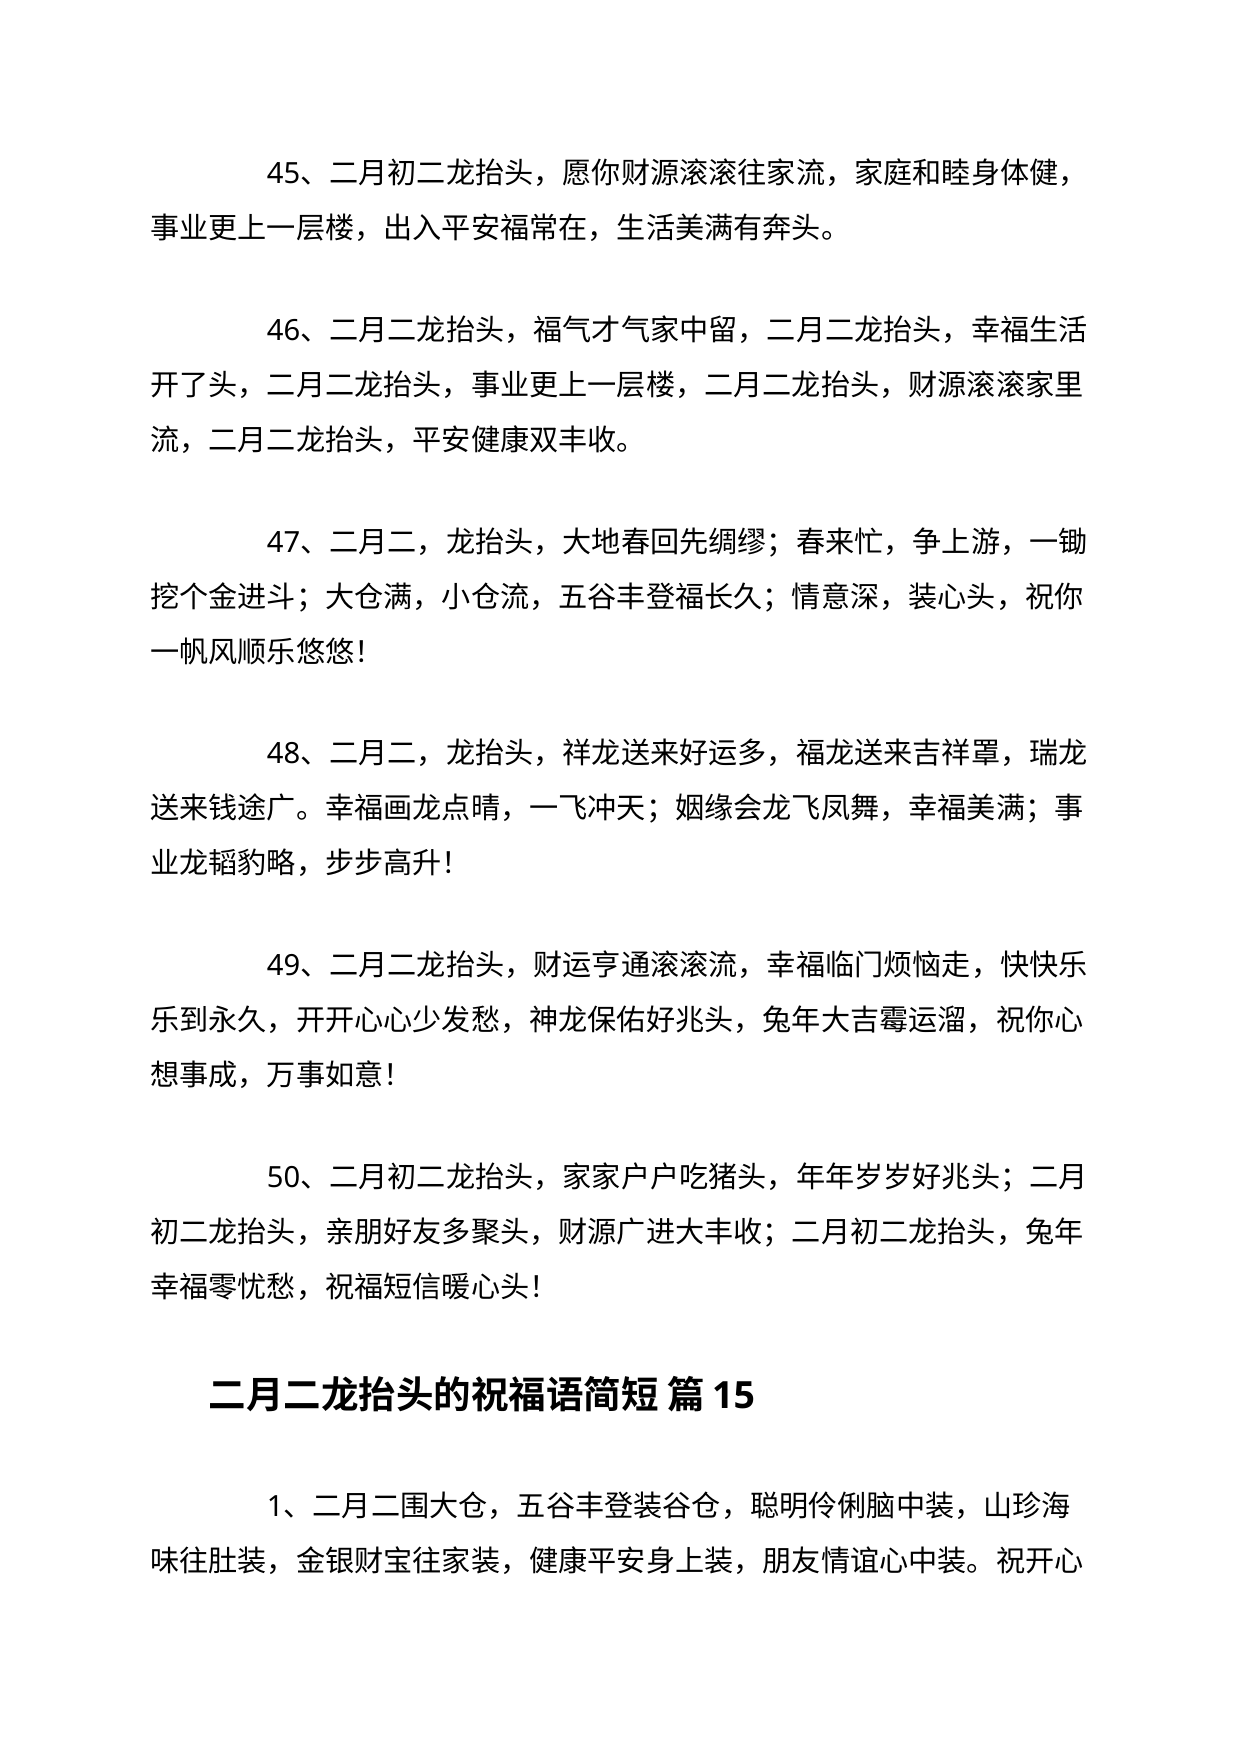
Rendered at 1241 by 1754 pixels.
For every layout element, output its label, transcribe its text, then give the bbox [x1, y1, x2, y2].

text 46、二月二龙抬头，福气才气家中留，二月二龙抬头，幸福生活开了头，二月二龙抬头，事业更上一层楼，二月二龙抬头，财源滚滚家里流，二月二龙抬头，平安健康双丰收。 [150, 307, 1090, 459]
text 47、二月二，龙抬头，大地春回先绸缪；春来忙，争上游，一锄挖个金进斗；大仓满，小仓流，五谷丰登福长久；情意深，装心头，祝你一帆风顺乐悠悠！ [150, 518, 1090, 671]
text 48、二月二，龙抬头，祥龙送来好运多，福龙送来吉祥罩，瑞龙送来钱途广。幸福画龙点晴，一飞冲天；姻缘会龙飞凤舞，幸福美满；事业龙韬豹略，步步高升！ [150, 730, 1090, 882]
text 45、二月初二龙抬头，愿你财源滚滚往家流，家庭和睦身体健，事业更上一层楼，出入平安福常在，生活美满有奔头。 [150, 150, 1090, 247]
text 49、二月二龙抬头，财运亨通滚滚流，幸福临门烦恼走，快快乐乐到永久，开开心心少发愁，神龙保佑好兆头，兔年大吉霉运溜，祝你心想事成，万事如意！ [150, 942, 1090, 1094]
text 二月二龙抬头的祝福语简短 篇15 [150, 1365, 1090, 1419]
text 50、二月初二龙抬头，家家户户吃猪头，年年岁岁好兆头；二月初二龙抬头，亲朋好友多聚头，财源广进大丰收；二月初二龙抬头，兔年幸福零忧愁，祝福短信暖心头！ [150, 1153, 1090, 1306]
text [150, 1483, 1090, 1580]
